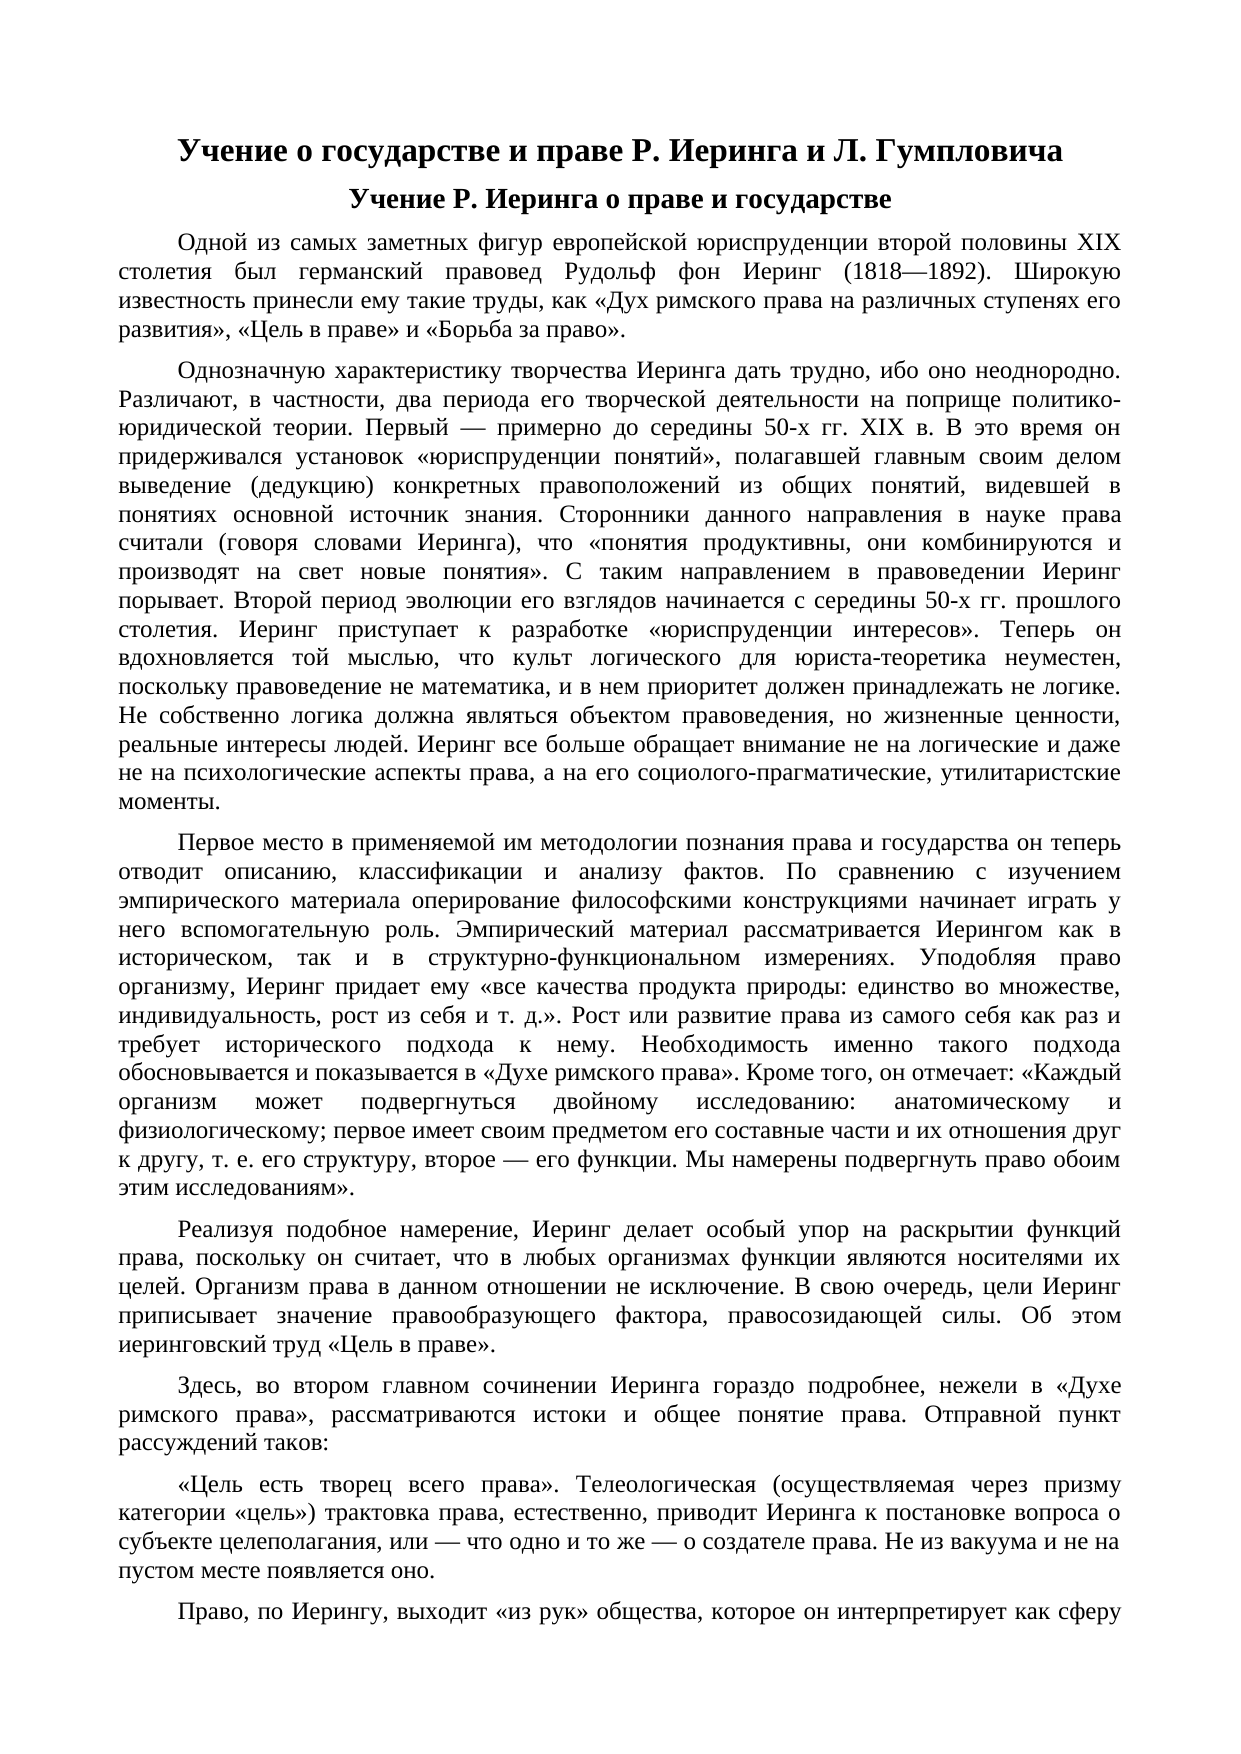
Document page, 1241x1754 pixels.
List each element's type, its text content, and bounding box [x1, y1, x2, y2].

text Здесь, во втором главном сочинении Иеринга гораздо подробнее, нежели в «Духе римского права», рассматриваются истоки и общее понятие права. Отправной пункт рассуждений таков: [118, 1370, 1122, 1456]
text «Цель есть творец всего права». Телеологическая (осуществляемая через призму категории «цель») трактовка права, естественно, приводит Иеринга к постановке вопроса о субъекте целеполагания, или — что одно и то же — о создателе права. Не из вакуума и не на пустом месте появляется оно. [118, 1469, 1122, 1584]
text Учение Р. Иеринга о праве и государстве [118, 181, 1122, 215]
text Реализуя подобное намерение, Иеринг делает особый упор на раскрытии функций права, поскольку он считает, что в любых организмах функции являются носителями их целей. Организм права в данном отношении не исключение. В свою очередь, цели Иеринг приписывает значение правообразующего фактора, правосозидающей силы. Об этом иеринговский труд «Цель в праве». [118, 1214, 1122, 1357]
text Первое место в применяемой им методологии познания права и государства он теперь отводит описанию, классификации и анализу фактов. По сравнению с изучением эмпирического материала оперирование философскими конструкциями начинает играть у него вспомогательную роль. Эмпирический материал рассматривается Иерингом как в историческом, так и в структурно-функциональном измерениях. Уподобляя право организму, Иеринг придает ему «все качества продукта природы: единство во множестве, индивидуальность, рост из себя и т. д.». Рост или развитие права из самого себя как раз и требует исторического подхода к нему. Необходимость именно такого подхода обосновывается и показывается в «Духе римского права». Кроме того, он отмечает: «Каждый организм может подвергнуться двойному исследованию: анатомическому и физиологическому; первое имеет своим предметом его составные части и их отношения друг к другу, т. е. его структуру, второе — его функции. Мы намерены подвергнуть право обоим этим исследованиям». [118, 827, 1122, 1201]
text Учение о государстве и праве Р. Иеринга и Л. Гумпловича [118, 131, 1122, 169]
text Однозначную характеристику творчества Иеринга дать трудно, ибо оно неоднородно. Различают, в частности, два периода его творческой деятельности на поприще политико-юридической теории. Первый — примерно до середины 50-х гг. XIX в. В это время он придерживался установок «юриспруденции понятий», полагавшей главным своим делом выведение (дедукцию) конкретных правоположений из общих понятий, видевшей в понятиях основной источник знания. Сторонники данного направления в науке права считали (говоря словами Иеринга), что «понятия продуктивны, они комбинируются и производят на свет новые понятия». С таким направлением в правоведении Иеринг порывает. Второй период эволюции его взглядов начинается с середины 50-х гг. прошлого столетия. Иеринг приступает к разработке «юриспруденции интересов». Теперь он вдохновляется той мыслью, что культ логического для юриста-теоретика неуместен, поскольку правоведение не математика, и в нем приоритет должен принадлежать не логике. Не собственно логика должна являться объектом правоведения, но жизненные ценности, реальные интересы людей. Иеринг все больше обращает внимание не на логические и даже не на психологические аспекты права, а на его социолого-прагматические, утилитаристские моменты. [118, 355, 1122, 815]
text Одной из самых заметных фигур европейской юриспруденции второй половины XIX столетия был германский правовед Рудольф фон Иеринг (1818—1892). Широкую известность принесли ему такие труды, как «Дух римского права на различных ступенях его развития», «Цель в праве» и «Борьба за право». [118, 227, 1122, 342]
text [118, 1596, 1122, 1625]
